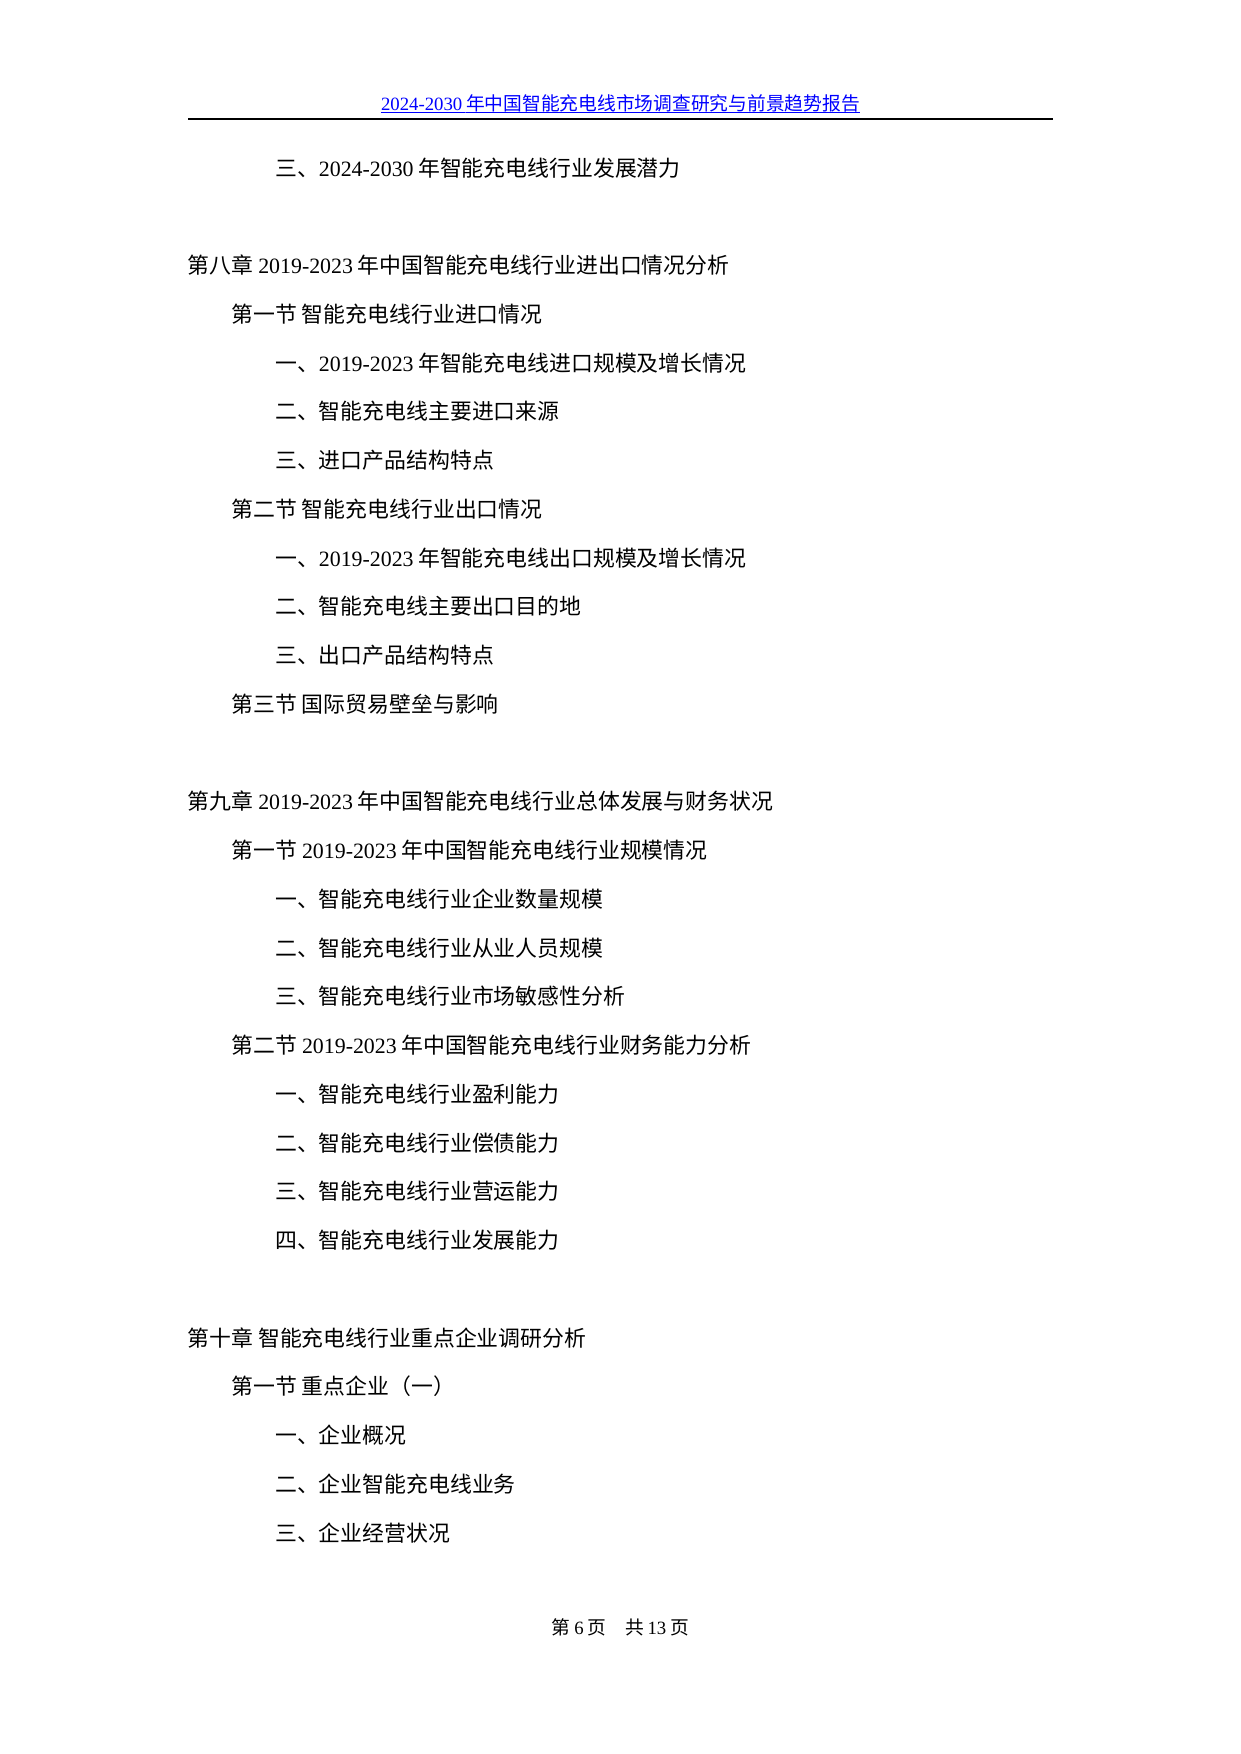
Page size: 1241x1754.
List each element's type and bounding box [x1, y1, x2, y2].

text [187, 150, 1053, 1548]
